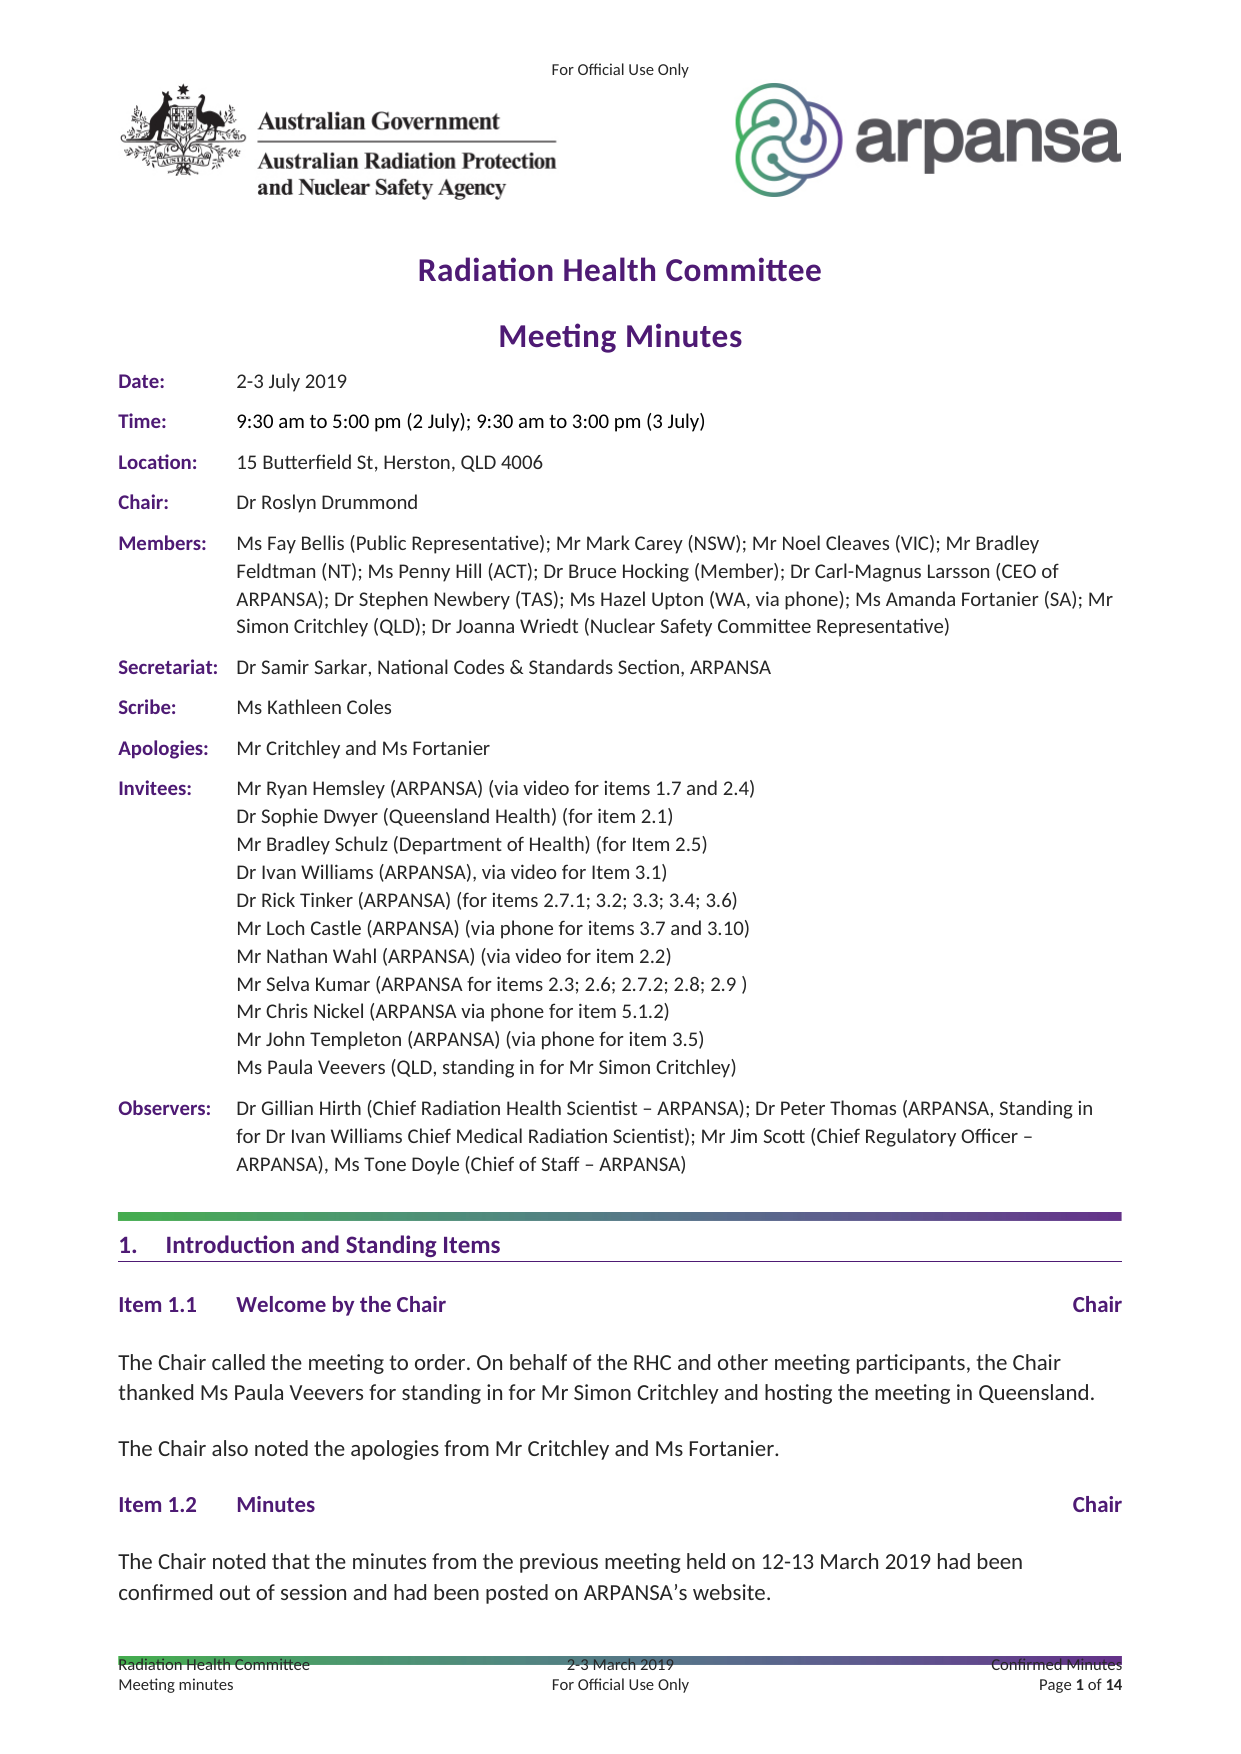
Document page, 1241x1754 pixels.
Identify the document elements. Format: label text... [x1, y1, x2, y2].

picture [118, 1656, 1122, 1665]
text Invitees: [118, 775, 1122, 1080]
picture [118, 79, 1123, 200]
text Time: [118, 409, 1122, 434]
text Members: [118, 530, 1122, 639]
text The Chair noted that the minutes from the previous meeting held on 12-13 March 2019 had been confirmed out of session and had been posted on ARPANSA’s website. [118, 1547, 1122, 1606]
title Meeting Minutes [118, 315, 1122, 356]
text The Chair called the meeting to order. On behalf of the RHC and other meeting participants, the Chair thanked Ms Paula Veevers for standing in for Mr Simon Critchley and hosting the meeting in Queensland. [118, 1348, 1122, 1406]
text Chair: [118, 489, 1122, 515]
text Observers: [118, 1095, 1122, 1176]
text Location: 15 Butterfield St, Herston, QLD 4006 [118, 449, 1122, 474]
text The Chair also noted the apologies from Mr Critchley and Ms Fortanier. [118, 1434, 1122, 1462]
text Secretariat: [118, 654, 1122, 679]
picture [117, 1212, 1122, 1221]
text Date: [118, 368, 1122, 394]
text Scribe: [118, 694, 1122, 720]
text Apologies: [118, 735, 1122, 760]
